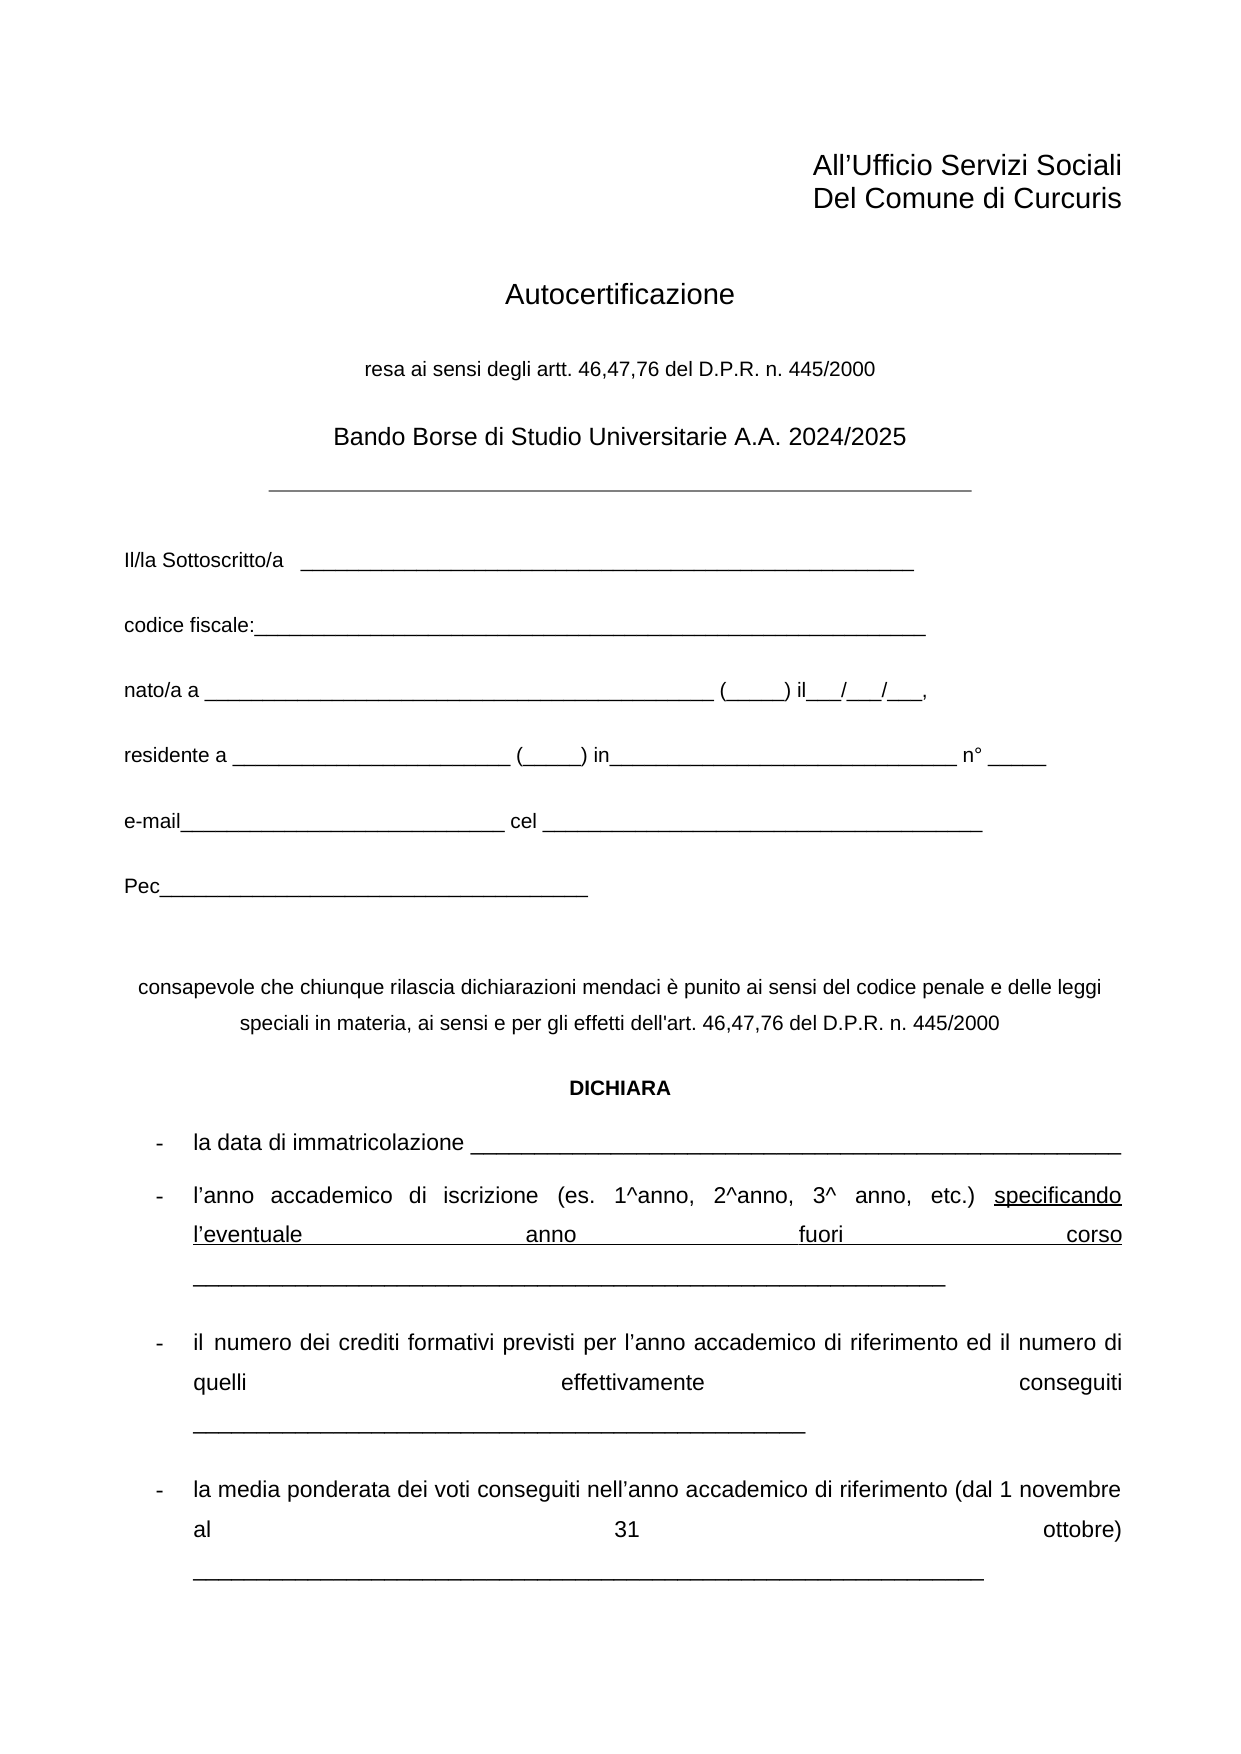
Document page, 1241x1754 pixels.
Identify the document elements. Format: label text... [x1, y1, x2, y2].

list l’anno accademico di iscrizione (es. 1^anno, 2^anno, 3^ anno, etc.) specificando l’eventuale anno fuori corso ___________________________________________________________ [156, 1182, 1122, 1287]
text e-mail____________________________ cel ______________________________________ [118, 808, 1122, 832]
text Pec_____________________________________ [118, 873, 1122, 897]
text Del Comune di Curcuris [118, 181, 1122, 215]
text Il/la Sottoscritto/a _____________________________________________________ [118, 548, 1122, 572]
text Bando Borse di Studio Universitarie A.A. 2024/2025 [118, 422, 1122, 451]
text Autocertificazione [118, 277, 1122, 311]
text codice fiscale:__________________________________________________________ [118, 613, 1122, 637]
text resa ai sensi degli artt. 46,47,76 del D.P.R. n. 445/2000 [118, 357, 1122, 381]
text DICHIARA [118, 1076, 1122, 1099]
text nato/a a ____________________________________________ (_____) il___/___/___, [118, 678, 1122, 702]
text All’Ufficio Servizi Sociali [118, 148, 1122, 181]
list la media ponderata dei voti conseguiti nell’anno accademico di riferimento (dal 1 novembre al 31 ottobre) ______________________________________________________________ [156, 1476, 1122, 1582]
list il numero dei crediti formativi previsti per l’anno accademico di riferimento ed il numero di quelli effettivamente conseguiti ________________________________________________ [156, 1329, 1122, 1434]
text consapevole che chiunque rilascia dichiarazioni mendaci è punito ai sensi del codice penale e delle leggi speciali in materia, ai sensi e per gli effetti dell'art. 46,47,76 del D.P.R. n. 445/2000 [118, 939, 1122, 1034]
text residente a ________________________ (_____) in______________________________ n° _____ [118, 743, 1122, 767]
list la data di immatricolazione ___________________________________________________ [156, 1129, 1122, 1155]
